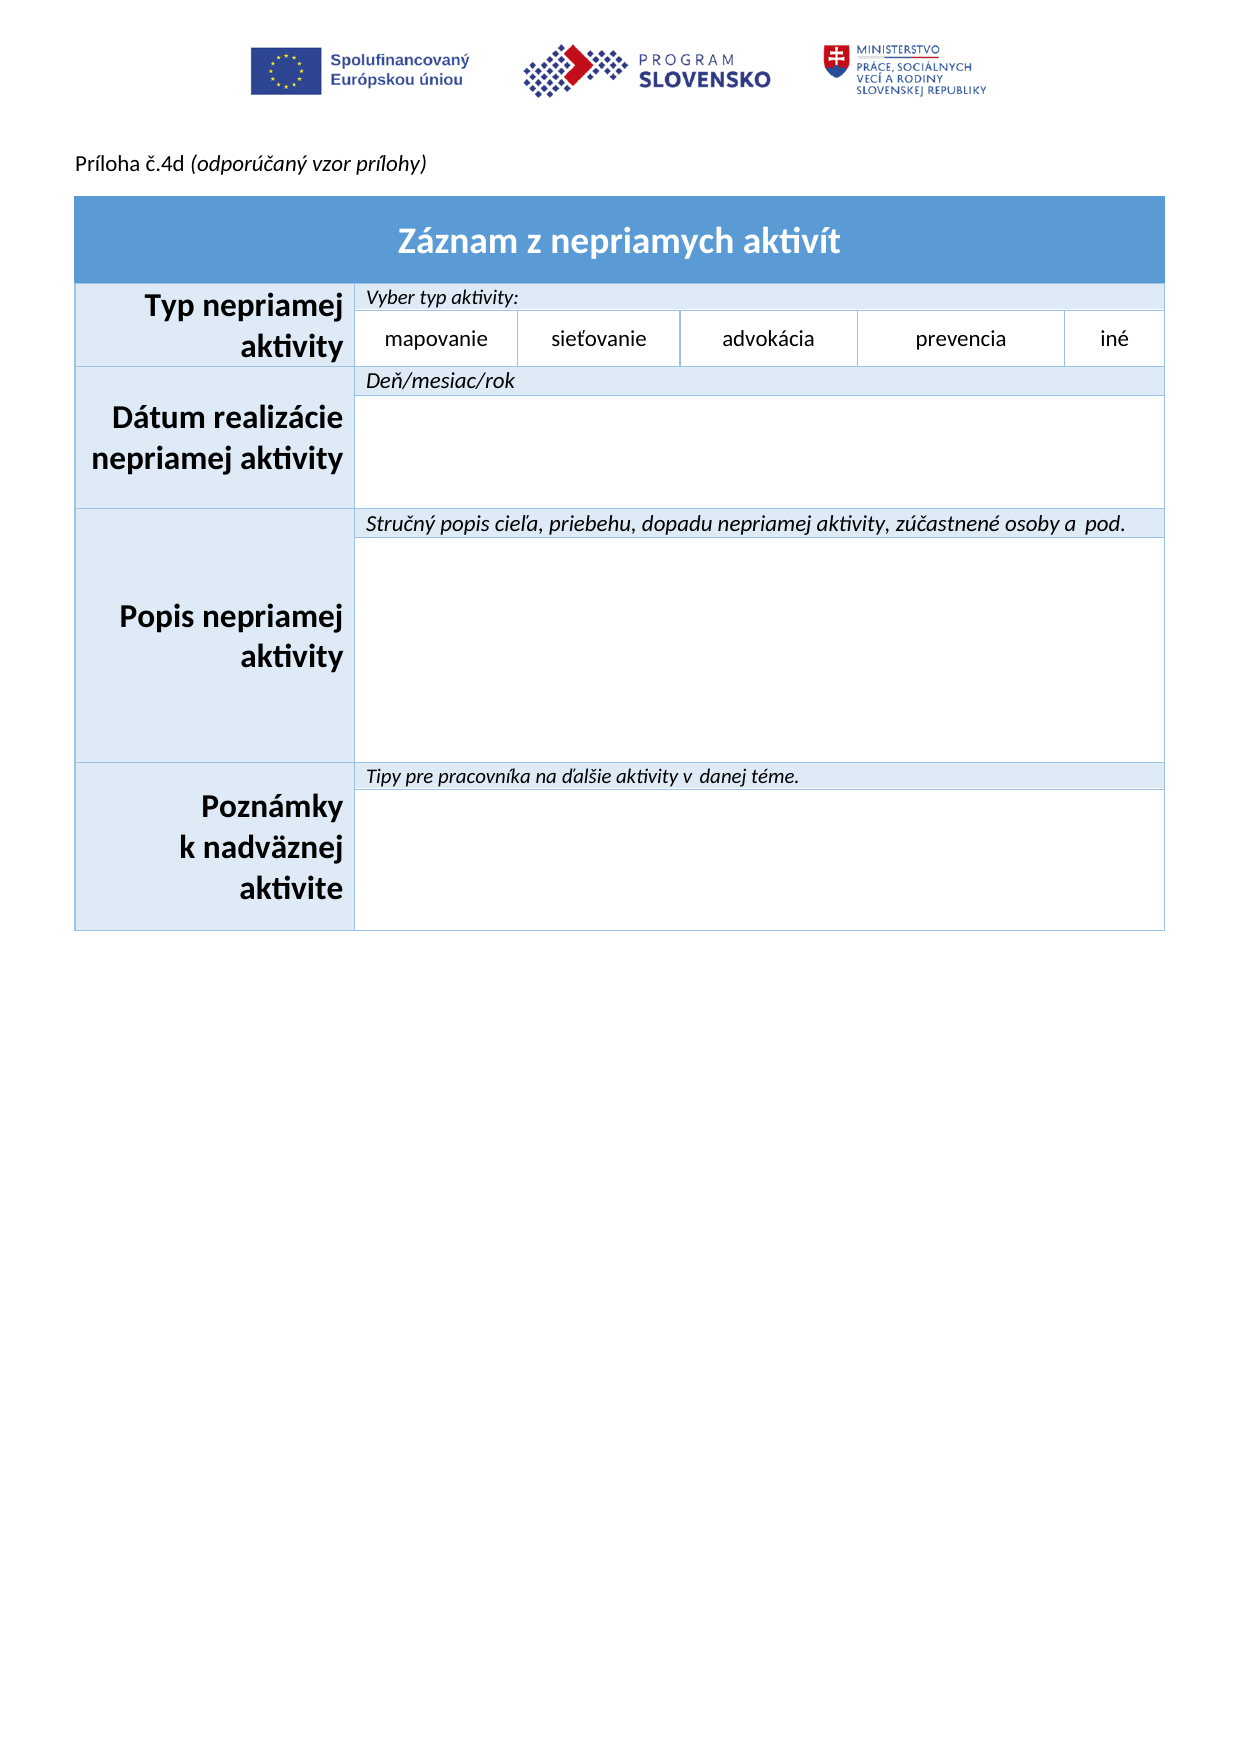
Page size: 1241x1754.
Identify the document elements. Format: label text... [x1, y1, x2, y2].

table_cell iné [1065, 311, 1164, 366]
table_cell Dátum realizácie nepriamej aktivity [76, 367, 354, 508]
table_cell advokácia [681, 311, 857, 366]
table_cell Deň/mesiac/rok [355, 367, 1164, 395]
table_cell Vyber typ aktivity: [355, 284, 1164, 309]
table_cell Typ nepriamej aktivity [76, 284, 354, 366]
text Príloha č.4d (odporúčaný vzor prílohy) [75, 149, 1165, 177]
table_cell mapovanie [355, 311, 517, 366]
table_cell sieťovanie [518, 311, 679, 366]
picture [239, 36, 993, 102]
table_cell [355, 396, 1164, 508]
table_cell prevencia [858, 311, 1064, 366]
table_cell Stručný popis cieľa, priebehu, dopadu nepriamej aktivity, zúčastnené osoby a pod. [355, 509, 1164, 537]
table_cell [355, 790, 1164, 930]
table_cell Tipy pre pracovníka na ďalšie aktivity v danej téme. [355, 763, 1164, 788]
table_cell [355, 538, 1164, 762]
table_cell Poznámky k nadväznej aktivite [76, 763, 354, 930]
table_header Záznam z nepriamych aktivít [76, 197, 1164, 283]
table_cell Popis nepriamej aktivity [76, 509, 354, 762]
